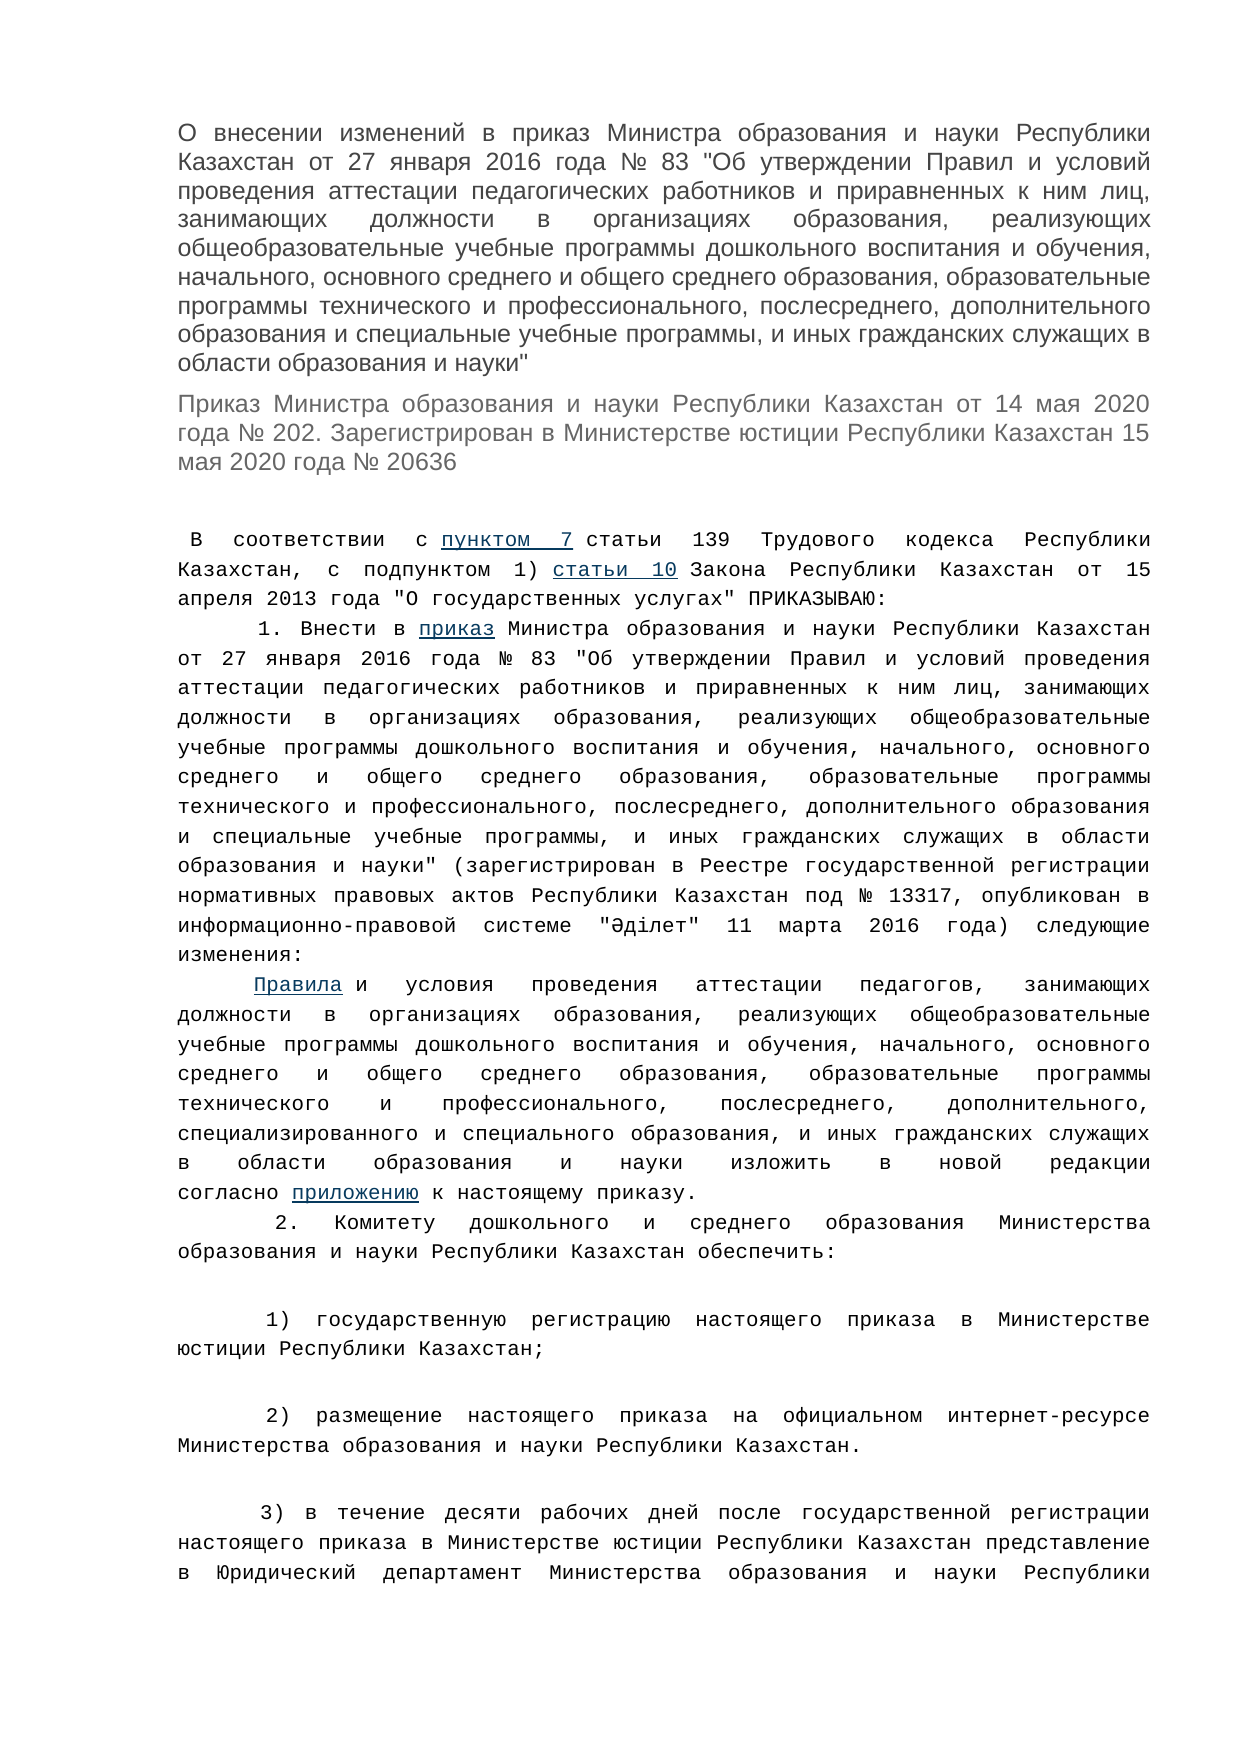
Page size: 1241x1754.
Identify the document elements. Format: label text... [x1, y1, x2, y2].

text 1. Внести в приказ Министра образования и науки Республики Казахстан от 27 января 2016 года № 83 "Об утверждении Правил и условий проведения аттестации педагогических работников и приравненных к ним лиц, занимающих должности в организациях образования, реализующих общеобразовательные учебные программы дошкольного воспитания и обучения, начального, основного среднего и общего среднего образования, образовательные программы технического и профессионального, послесреднего, дополнительного образования и специальные учебные программы, и иных гражданских служащих в области образования и науки" (зарегистрирован в Реестре государственной регистрации нормативных правовых актов Республики Казахстан под № 13317, опубликован в информационно-правовой системе "Әділет" 11 марта 2016 года) следующие изменения: [177, 612, 1152, 968]
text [177, 1496, 1152, 1585]
text В соответствии с пунктом 7 статьи 139 Трудового кодекса Республики Казахстан, с подпунктом 1) статьи 10 Закона Республики Казахстан от 15 апреля 2013 года "О государственных услугах" ПРИКАЗЫВАЮ: [177, 523, 1152, 612]
text 2) размещение настоящего приказа на официальном интернет-ресурсе Министерства образования и науки Республики Казахстан. [177, 1399, 1152, 1459]
text Правила и условия проведения аттестации педагогов, занимающих должности в организациях образования, реализующих общеобразовательные учебные программы дошкольного воспитания и обучения, начального, основного среднего и общего среднего образования, образовательные программы технического и профессионального, послесреднего, дополнительного, специализированного и специального образования, и иных гражданских служащих в области образования и науки изложить в новой редакции согласно приложению к настоящему приказу. [177, 968, 1152, 1206]
text Приказ Министра образования и науки Республики Казахстан от 14 мая 2020 года № 202. Зарегистрирован в Министерстве юстиции Республики Казахстан 15 мая 2020 года № 20636 [177, 389, 1152, 476]
text 2. Комитету дошкольного и среднего образования Министерства образования и науки Республики Казахстан обеспечить: [177, 1206, 1152, 1265]
text О внесении изменений в приказ Министра образования и науки Республики Казахстан от 27 января 2016 года № 83 "Об утверждении Правил и условий проведения аттестации педагогических работников и приравненных к ним лиц, занимающих должности в организациях образования, реализующих общеобразовательные учебные программы дошкольного воспитания и обучения, начального, основного среднего и общего среднего образования, образовательные программы технического и профессионального, послесреднего, дополнительного образования и специальные учебные программы, и иных гражданских служащих в области образования и науки" [177, 118, 1152, 377]
text 1) государственную регистрацию настоящего приказа в Министерстве юстиции Республики Казахстан; [177, 1302, 1152, 1362]
